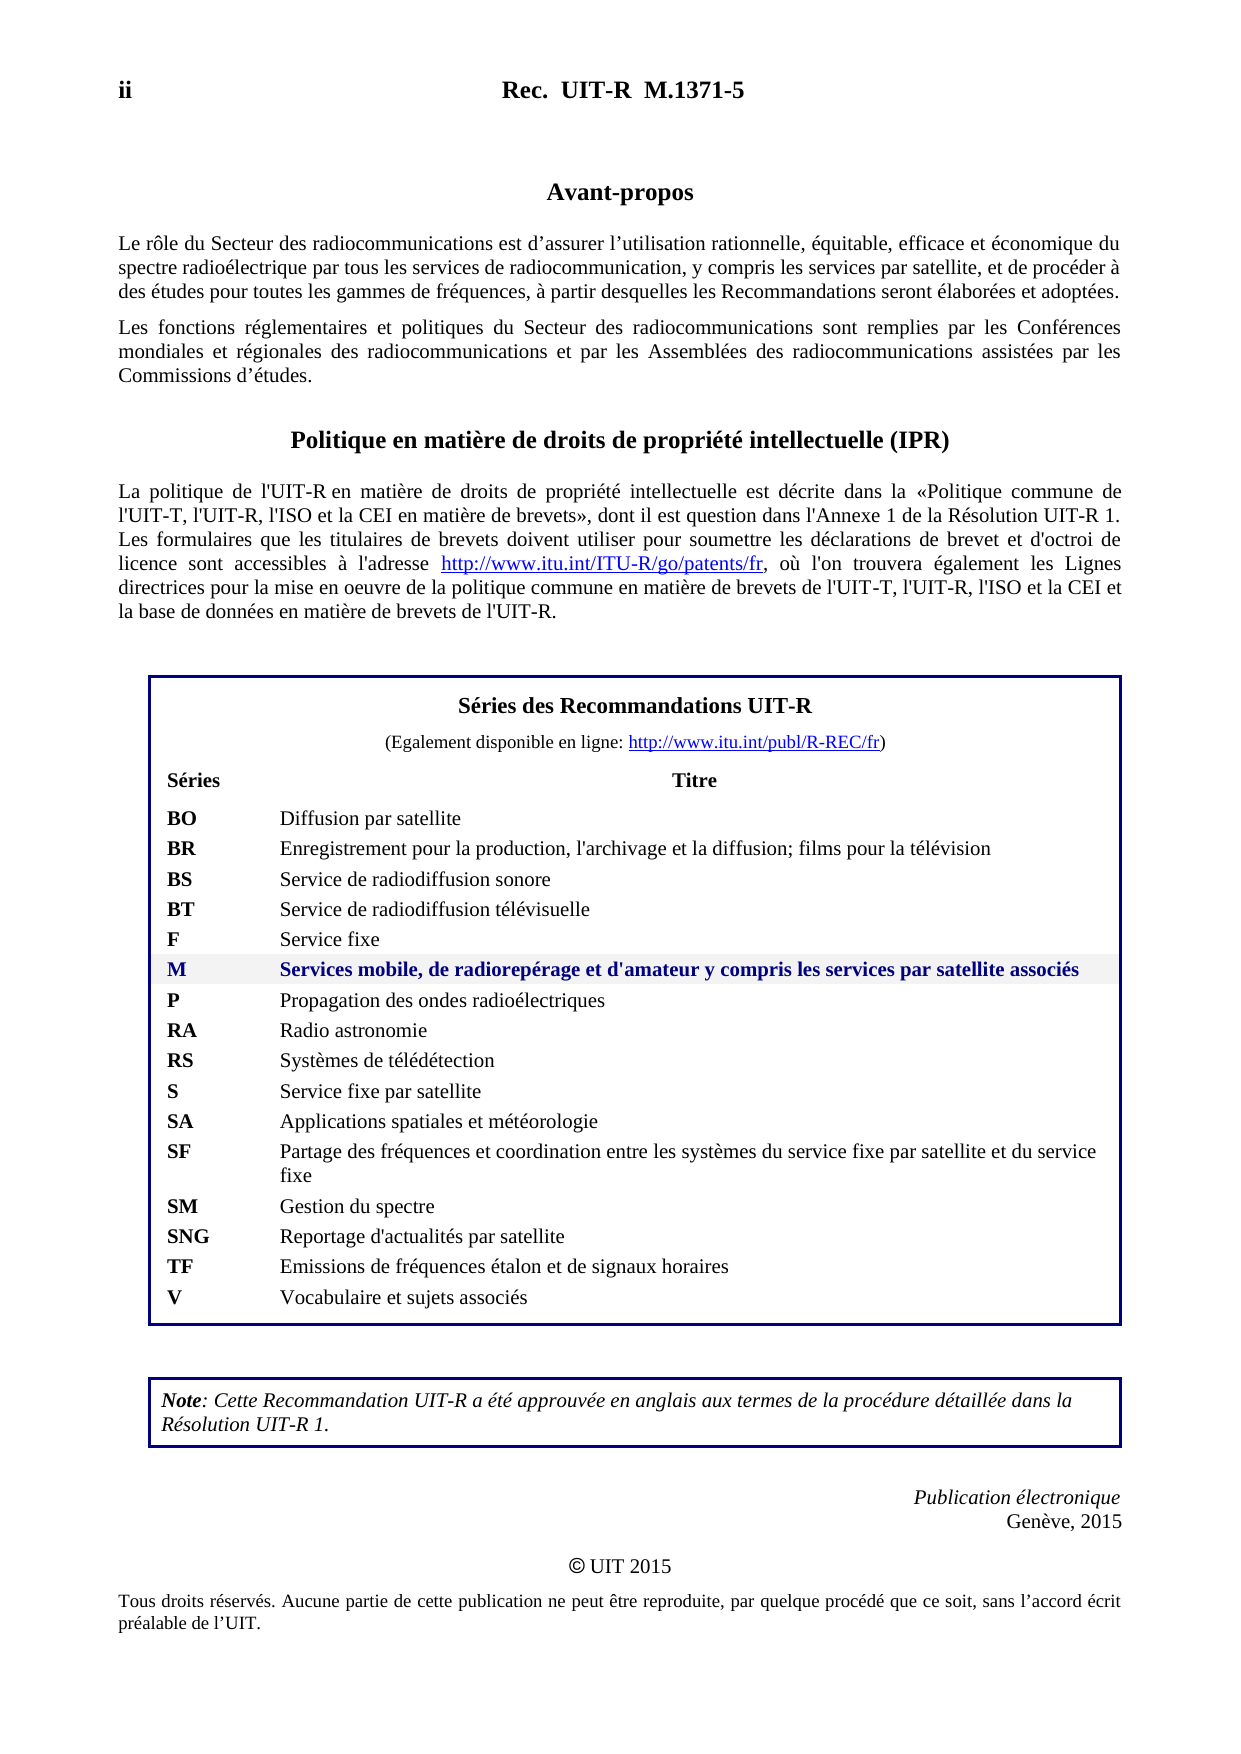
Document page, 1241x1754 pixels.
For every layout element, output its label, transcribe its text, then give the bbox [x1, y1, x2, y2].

table_cell BS [151, 863, 268, 894]
table_header Note: Cette Recommandation UIT-R a été approuvée en anglais aux termes de la procédure détaillée dans la Résolution UIT-R 1. [151, 1380, 1119, 1445]
table_cell Enregistrement pour la production, l'archivage et la diffusion; films pour la télévision [268, 833, 1119, 863]
table_cell Service fixe [268, 924, 1119, 954]
text Avant-propos [118, 177, 1122, 206]
subtitle Politique en matière de droits de propriété intellectuelle (IPR) [118, 425, 1122, 454]
table_cell Service de radiodiffusion télévisuelle [268, 894, 1119, 924]
table_cell Gestion du spectre [268, 1191, 1119, 1221]
text Publication électronique [118, 1484, 1122, 1509]
table_cell F [151, 924, 268, 954]
table_cell Vocabulaire et sujets associés [268, 1281, 1119, 1323]
table_cell Emissions de fréquences étalon et de signaux horaires [268, 1251, 1119, 1281]
table_cell Reportage d'actualités par satellite [268, 1221, 1119, 1251]
table_cell SA [151, 1106, 268, 1136]
table_cell Service de radiodiffusion sonore [268, 863, 1119, 894]
table_cell TF [151, 1251, 268, 1281]
table_cell Titre [268, 759, 1119, 803]
table_cell P [151, 985, 268, 1015]
text Le rôle du Secteur des radiocommunications est d’assurer l’utilisation rationnelle, équitable, efficace et économique du spectre radioélectrique par tous les services de radiocommunication, y compris les services par satellite, et de procéder à des études pour toutes les gammes de fréquences, à partir desquelles les Recommandations seront élaborées et adoptées. [118, 231, 1122, 303]
text Les fonctions réglementaires et politiques du Secteur des radiocommunications sont remplies par les Conférences mondiales et régionales des radiocommunications et par les Assemblées des radiocommunications assistées par les Commissions d’études. [118, 315, 1122, 387]
table_cell Séries [151, 759, 268, 803]
table_cell BR [151, 833, 268, 863]
table_cell S [151, 1076, 268, 1106]
table_cell RA [151, 1015, 268, 1045]
text UIT 2015 [118, 1553, 1122, 1578]
text Genève, 2015 [118, 1509, 1122, 1533]
table_cell SF [151, 1136, 268, 1191]
table_cell Applications spatiales et météorologie [268, 1106, 1119, 1136]
table_cell SNG [151, 1221, 268, 1251]
table_cell Service fixe par satellite [268, 1076, 1119, 1106]
table_cell Propagation des ondes radioélectriques [268, 985, 1119, 1015]
table_cell Diffusion par satellite [268, 803, 1119, 833]
table_cell BT [151, 894, 268, 924]
table_header Séries des Recommandations UIT-R (Egalement disponible en ligne: http://www.itu.int/publ/R-REC/fr) [151, 678, 1119, 759]
table_cell Systèmes de télédétection [268, 1045, 1119, 1076]
text Tous droits réservés. Aucune partie de cette publication ne peut être reproduite, par quelque procédé que ce soit, sans l’accord écrit préalable de l’UIT. [118, 1590, 1122, 1633]
table_cell SM [151, 1191, 268, 1221]
table_cell RS [151, 1045, 268, 1076]
table_cell Partage des fréquences et coordination entre les systèmes du service fixe par satellite et du service fixe [268, 1136, 1119, 1191]
table_cell Services mobile, de radiorepérage et d'amateur y compris les services par satellite associés [268, 954, 1119, 984]
table_cell BO [151, 803, 268, 833]
table_cell V [151, 1281, 268, 1323]
text La politique de l'UIT-R en matière de droits de propriété intellectuelle est décrite dans la «Politique commune de l'UIT-T, l'UIT-R, l'ISO et la CEI en matière de brevets», dont il est question dans l'Annexe 1 de la Résolution UIT-R 1. Les formulaires que les titulaires de brevets doivent utiliser pour soumettre les déclarations de brevet et d'octroi de licence sont accessibles à l'adresse http://www.itu.int/ITU-R/go/patents/fr, où l'on trouvera également les Lignes directrices pour la mise en oeuvre de la politique commune en matière de brevets de l'UIT-T, l'UIT-R, l'ISO et la CEI et la base de données en matière de brevets de l'UIT-R. [118, 479, 1122, 623]
table_cell Radio astronomie [268, 1015, 1119, 1045]
table_cell M [151, 954, 268, 984]
